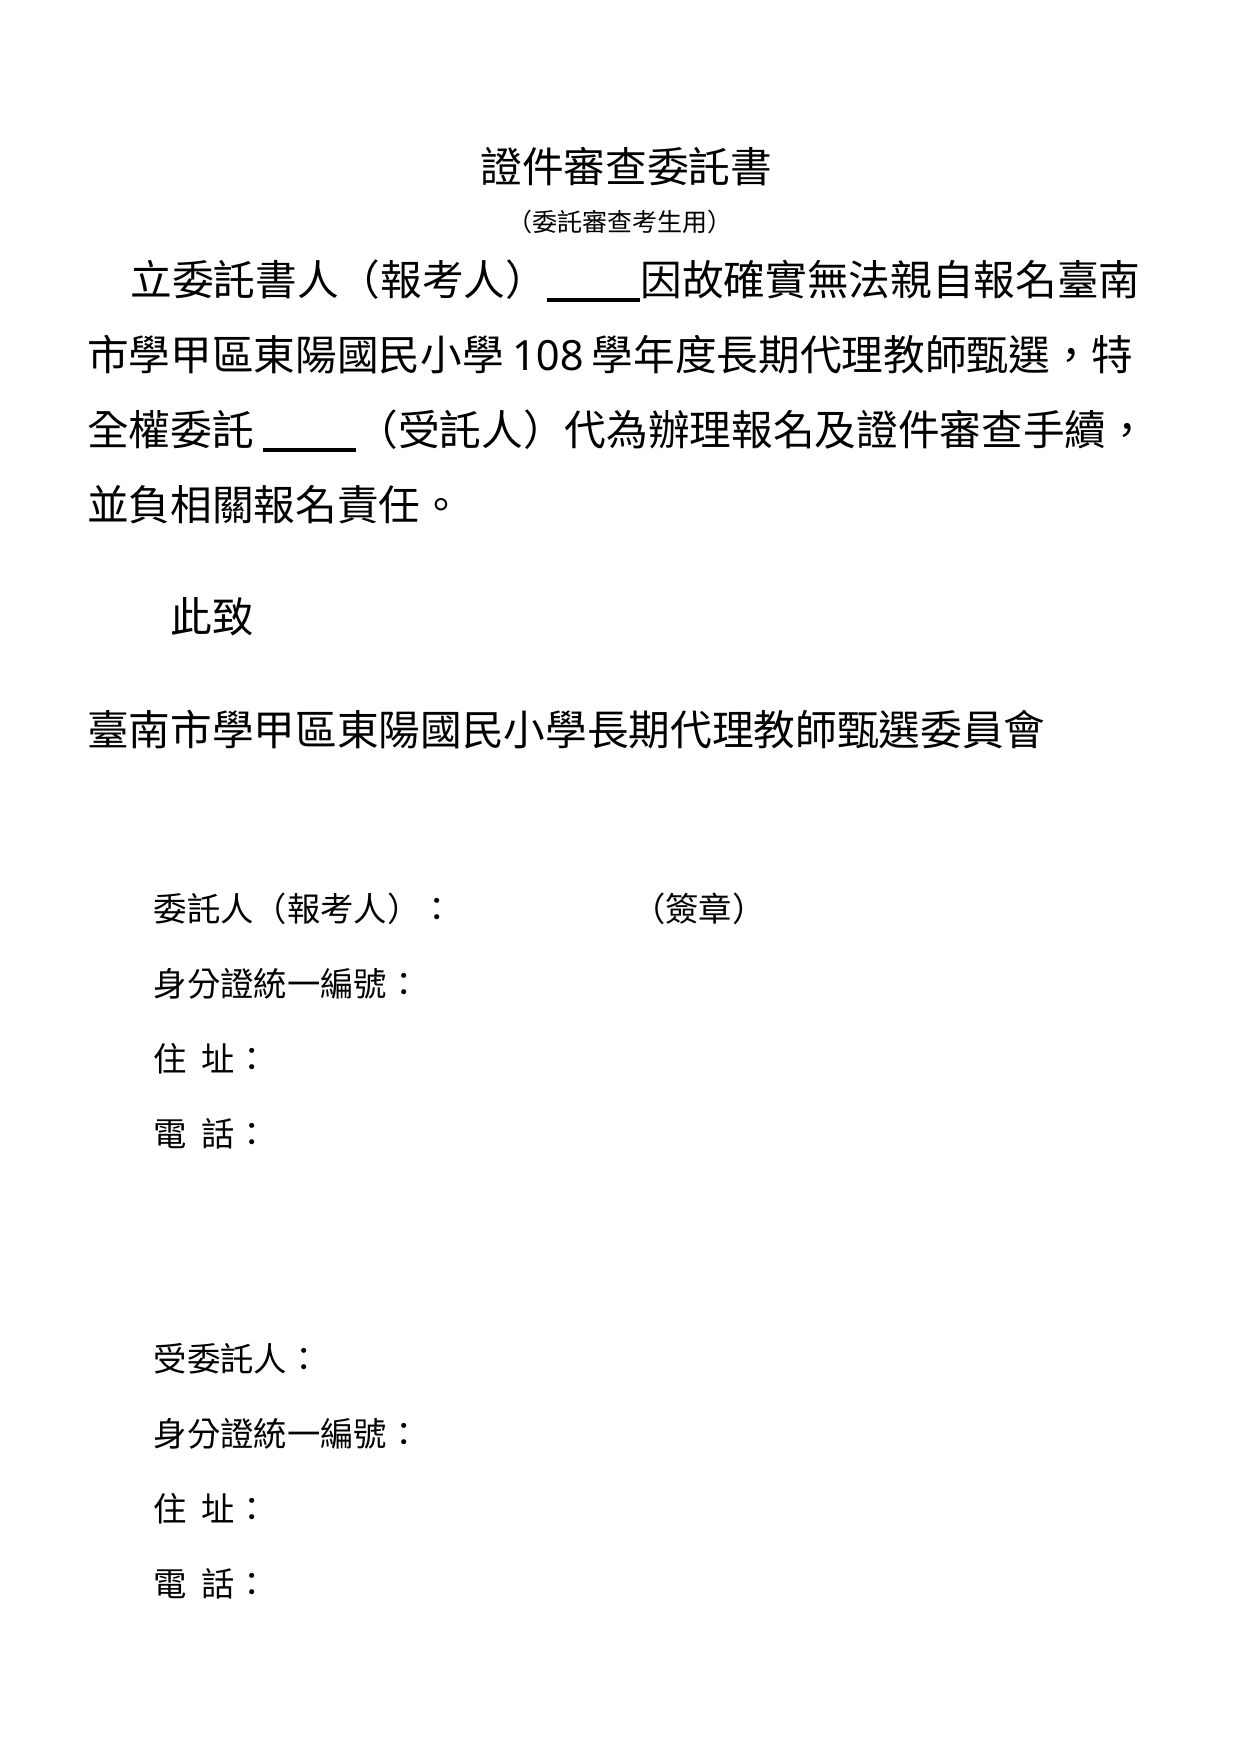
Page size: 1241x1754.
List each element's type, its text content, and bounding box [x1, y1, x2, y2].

text （委託審查考生用） [75, 202, 1165, 239]
text 此致 臺南市學甲區東陽國民小學長期代理教師甄選委員會 [87, 577, 1165, 764]
text 身分證統一編號： [87, 1394, 1165, 1469]
text 立委託書人（報考人） 因故確實無法親自報名臺南市學甲區東陽國民小學108學年度長期代理教師甄選，特全權委託 （受託人）代為辦理報名及證件審查手續，並負相關報名責任。 [87, 239, 1165, 539]
text 住 址： [87, 1019, 1165, 1094]
text 證件審查委託書 [87, 127, 1165, 202]
text 電 話： [87, 1544, 1165, 1619]
text 委託人（報考人）： （簽章） [87, 869, 1165, 944]
text 電 話： [87, 1094, 1165, 1169]
text 身分證統一編號： [87, 944, 1165, 1019]
text 住 址： [87, 1469, 1165, 1544]
text 受委託人： [87, 1319, 1165, 1394]
